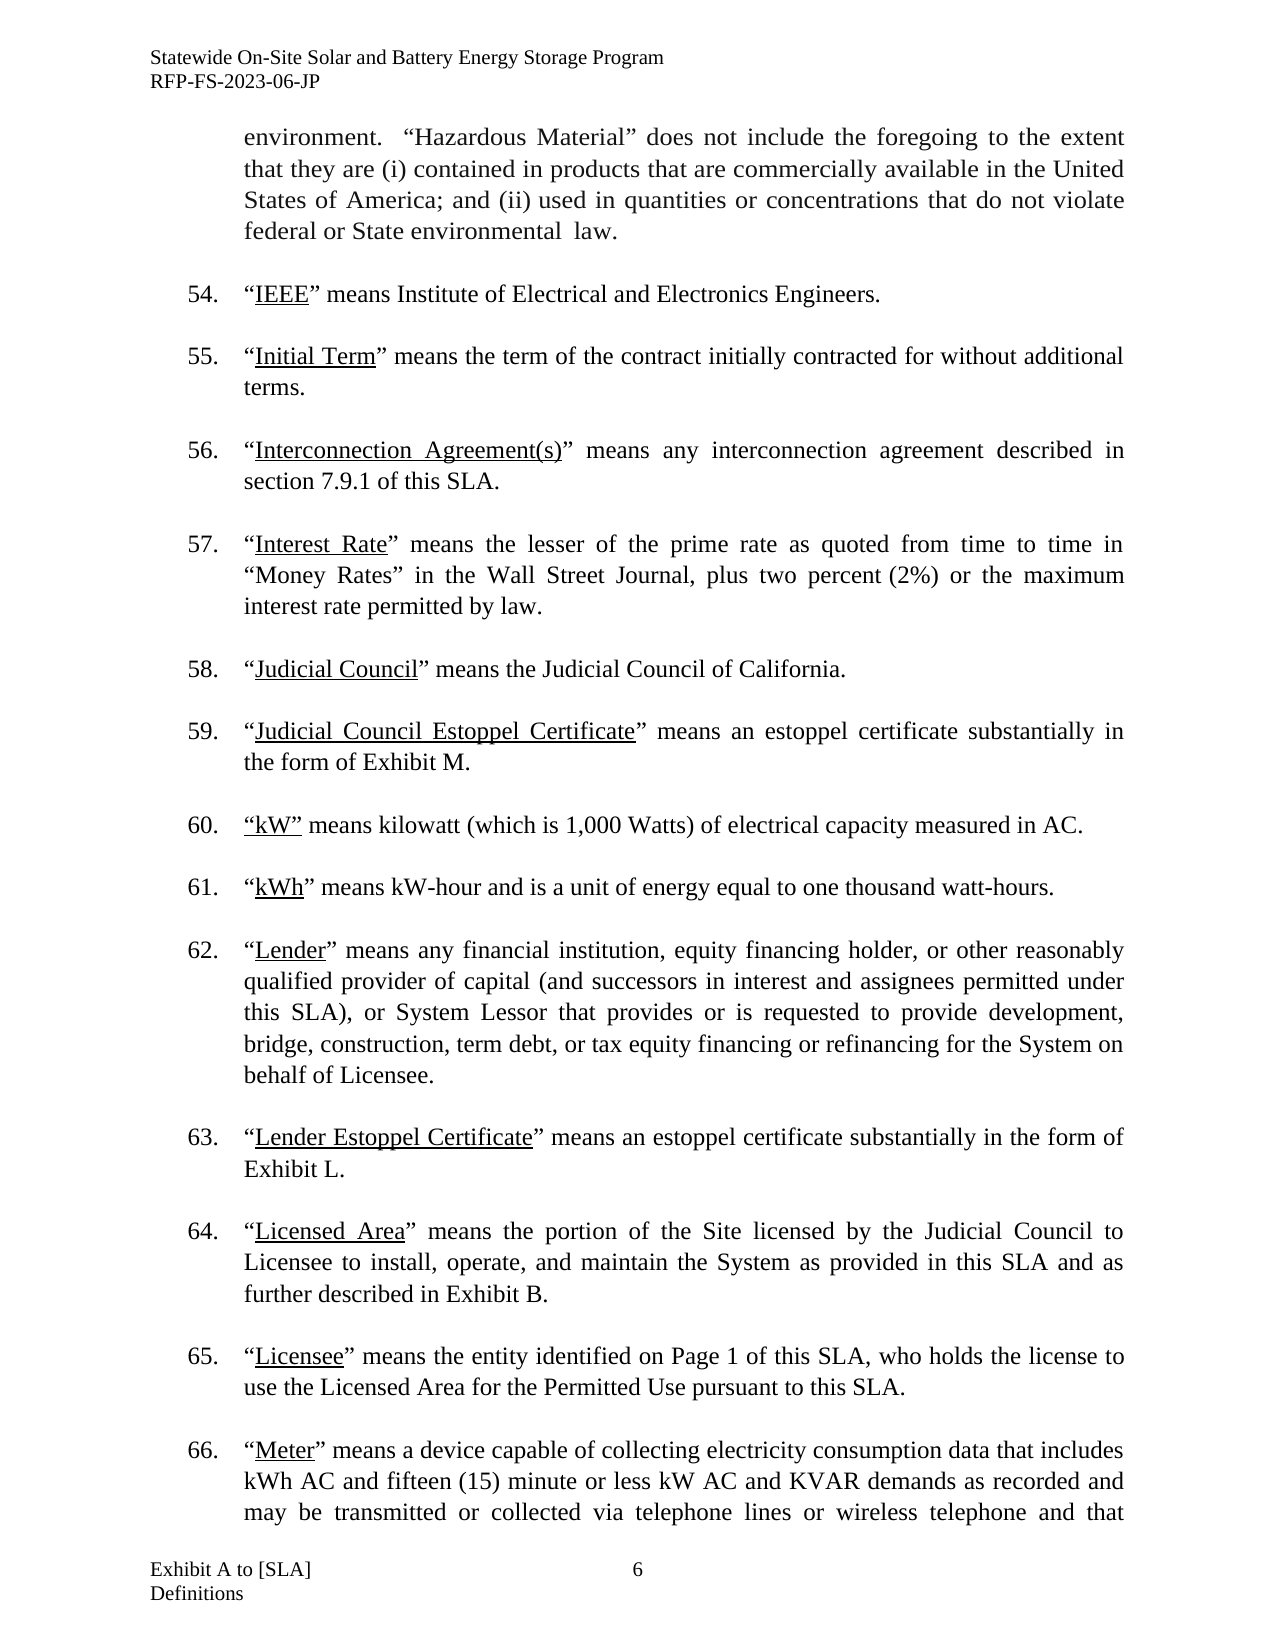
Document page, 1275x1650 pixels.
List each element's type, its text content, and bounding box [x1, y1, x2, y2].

list “Lender Estoppel Certificate” means an estoppel certificate substantially in the form of Exhibit L. [187, 1120, 1125, 1182]
list “Judicial Council Estoppel Certificate” means an estoppel certificate substantially in the form of Exhibit M. [187, 714, 1125, 776]
list “Licensee” means the entity identified on Page 1 of this SLA, who holds the license to use the Licensed Area for the Permitted Use pursuant to this SLA. [187, 1339, 1125, 1401]
list “Interconnection Agreement(s)” means any interconnection agreement described in section 7.9.1 of this SLA. [187, 432, 1125, 495]
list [187, 1432, 1125, 1526]
list “IEEE” means Institute of Electrical and Electronics Engineers. [187, 276, 1125, 307]
list “kW” means kilowatt (which is 1,000 Watts) of electrical capacity measured in AC. [187, 807, 1125, 839]
list “Interest Rate” means the lesser of the prime rate as quoted from time to time in “Money Rates” in the Wall Street Journal, plus two percent (2%) or the maximum interest rate permitted by law. [187, 526, 1125, 620]
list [187, 120, 1125, 245]
list “kWh” means kW-hour and is a unit of energy equal to one thousand watt-hours. [187, 870, 1125, 901]
list “Initial Term” means the term of the contract initially contracted for without additional terms. [187, 339, 1125, 401]
list “Licensed Area” means the portion of the Site licensed by the Judicial Council to Licensee to install, operate, and maintain the System as provided in this SLA and as further described in Exhibit B. [187, 1214, 1125, 1307]
list “Judicial Council” means the Judicial Council of California. [187, 651, 1125, 682]
list “Lender” means any financial institution, equity financing holder, or other reasonably qualified provider of capital (and successors in interest and assignees permitted under this SLA), or System Lessor that provides or is requested to provide development, bridge, construction, term debt, or tax equity financing or refinancing for the System on behalf of Licensee. [187, 932, 1125, 1089]
